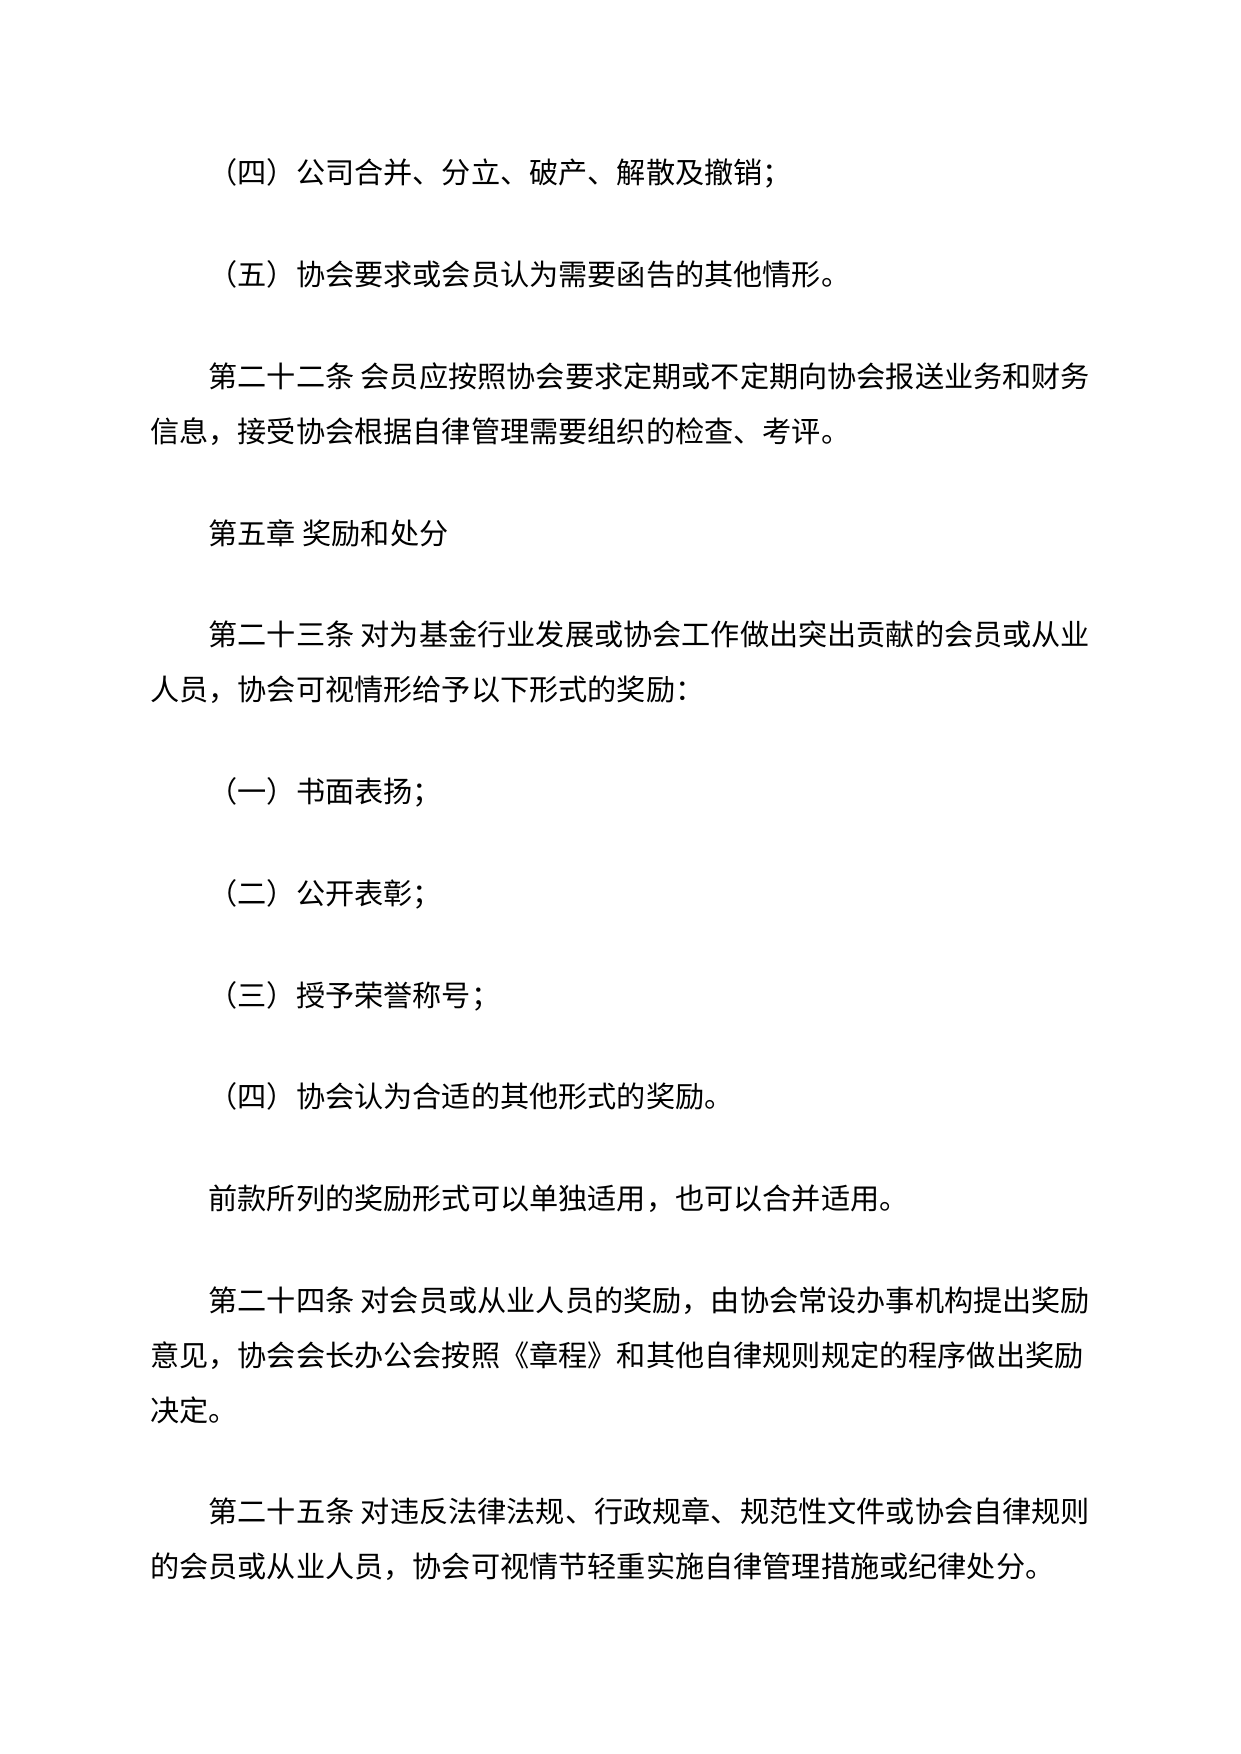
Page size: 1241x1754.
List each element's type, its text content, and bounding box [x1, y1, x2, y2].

text （二）公开表彰； [150, 870, 1090, 913]
text （五）协会要求或会员认为需要函告的其他情形。 [150, 252, 1090, 294]
text 第二十二条 会员应按照协会要求定期或不定期向协会报送业务和财务信息，接受协会根据自律管理需要组织的检查、考评。 [150, 353, 1090, 451]
text 第二十四条 对会员或从业人员的奖励，由协会常设办事机构提出奖励意见，协会会长办公会按照《章程》和其他自律规则规定的程序做出奖励决定。 [150, 1277, 1090, 1429]
text 第二十五条 对违反法律法规、行政规章、规范性文件或协会自律规则的会员或从业人员，协会可视情节轻重实施自律管理措施或纪律处分。 [150, 1489, 1090, 1586]
text （四）公司合并、分立、破产、解散及撤销； [150, 150, 1090, 192]
text 前款所列的奖励形式可以单独适用，也可以合并适用。 [150, 1176, 1090, 1218]
text 第五章 奖励和处分 [150, 510, 1090, 552]
text （四）协会认为合适的其他形式的奖励。 [150, 1074, 1090, 1116]
text （三）授予荣誉称号； [150, 972, 1090, 1014]
text 第二十三条 对为基金行业发展或协会工作做出突出贡献的会员或从业人员，协会可视情形给予以下形式的奖励： [150, 612, 1090, 709]
text （一）书面表扬； [150, 769, 1090, 811]
